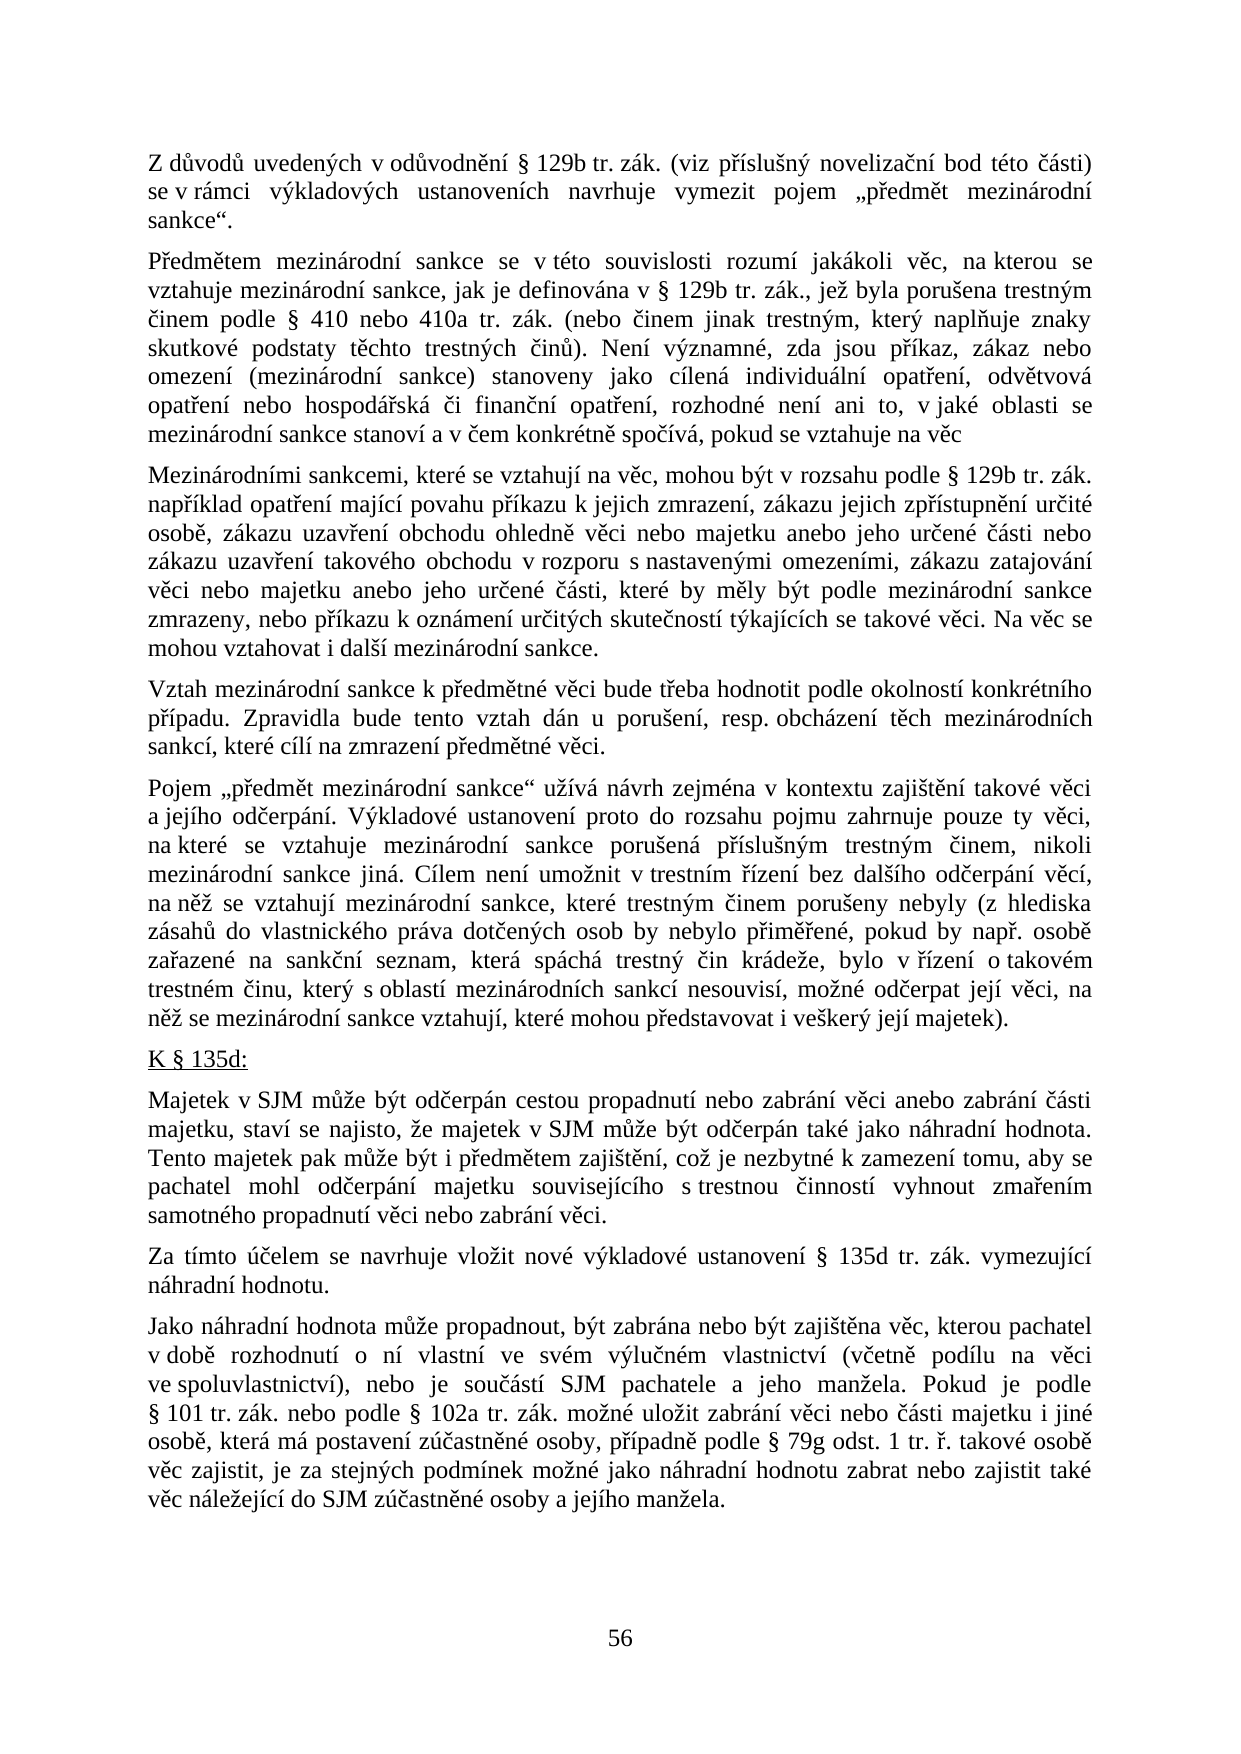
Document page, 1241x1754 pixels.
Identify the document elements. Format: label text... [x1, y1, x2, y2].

text Pojem „předmět mezinárodní sankce“ užívá návrh zejména v kontextu zajištění takové věci a jejího odčerpání. Výkladové ustanovení proto do rozsahu pojmu zahrnuje pouze ty věci, na které se vztahuje mezinárodní sankce porušená příslušným trestným činem, nikoli mezinárodní sankce jiná. Cílem není umožnit v trestním řízení bez dalšího odčerpání věcí, na něž se vztahují mezinárodní sankce, které trestným činem porušeny nebyly (z hlediska zásahů do vlastnického práva dotčených osob by nebylo přiměřené, pokud by např. osobě zařazené na sankční seznam, která spáchá trestný čin krádeže, bylo v řízení o takovém trestném činu, který s oblastí mezinárodních sankcí nesouvisí, možné odčerpat její věci, na něž se mezinárodní sankce vztahují, které mohou představovat i veškerý její majetek). [148, 773, 1093, 1031]
text Z důvodů uvedených v odůvodnění § 129b tr. zák. (viz příslušný novelizační bod této části) se v rámci výkladových ustanoveních navrhuje vymezit pojem „předmět mezinárodní sankce“. [148, 148, 1093, 234]
text K § 135d: [148, 1044, 1093, 1073]
text Vztah mezinárodní sankce k předmětné věci bude třeba hodnotit podle okolností konkrétního případu. Zpravidla bude tento vztah dán u porušení, resp. obcházení těch mezinárodních sankcí, které cílí na zmrazení předmětné věci. [148, 674, 1093, 760]
text Jako náhradní hodnota může propadnout, být zabrána nebo být zajištěna věc, kterou pachatel v době rozhodnutí o ní vlastní ve svém výlučném vlastnictví (včetně podílu na věci ve spoluvlastnictví), nebo je součástí SJM pachatele a jeho manžela. Pokud je podle § 101 tr. zák. nebo podle § 102a tr. zák. možné uložit zabrání věci nebo části majetku i jiné osobě, která má postavení zúčastněné osoby, případně podle § 79g odst. 1 tr. ř. takové osobě věc zajistit, je za stejných podmínek možné jako náhradní hodnotu zabrat nebo zajistit také věc náležející do SJM zúčastněné osoby a jejího manžela. [148, 1311, 1093, 1513]
text Mezinárodními sankcemi, které se vztahují na věc, mohou být v rozsahu podle § 129b tr. zák. například opatření mající povahu příkazu k jejich zmrazení, zákazu jejich zpřístupnění určité osobě, zákazu uzavření obchodu ohledně věci nebo majetku anebo jeho určené části nebo zákazu uzavření takového obchodu v rozporu s nastavenými omezeními, zákazu zatajování věci nebo majetku anebo jeho určené části, které by měly být podle mezinárodní sankce zmrazeny, nebo příkazu k oznámení určitých skutečností týkajících se takové věci. Na věc se mohou vztahovat i další mezinárodní sankce. [148, 460, 1093, 661]
text Za tímto účelem se navrhuje vložit nové výkladové ustanovení § 135d tr. zák. vymezující náhradní hodnotu. [148, 1241, 1093, 1299]
text Předmětem mezinárodní sankce se v této souvislosti rozumí jakákoli věc, na kterou se vztahuje mezinárodní sankce, jak je definována v § 129b tr. zák., jež byla porušena trestným činem podle § 410 nebo 410a tr. zák. (nebo činem jinak trestným, který naplňuje znaky skutkové podstaty těchto trestných činů). Není významné, zda jsou příkaz, zákaz nebo omezení (mezinárodní sankce) stanoveny jako cílená individuální opatření, odvětvová opatření nebo hospodářská či finanční opatření, rozhodné není ani to, v jaké oblasti se mezinárodní sankce stanoví a v čem konkrétně spočívá, pokud se vztahuje na věc [148, 246, 1093, 448]
text Majetek v SJM může být odčerpán cestou propadnutí nebo zabrání věci anebo zabrání části majetku, staví se najisto, že majetek v SJM může být odčerpán také jako náhradní hodnota. Tento majetek pak může být i předmětem zajištění, což je nezbytné k zamezení tomu, aby se pachatel mohl odčerpání majetku souvisejícího s trestnou činností vyhnout zmařením samotného propadnutí věci nebo zabrání věci. [148, 1085, 1093, 1229]
